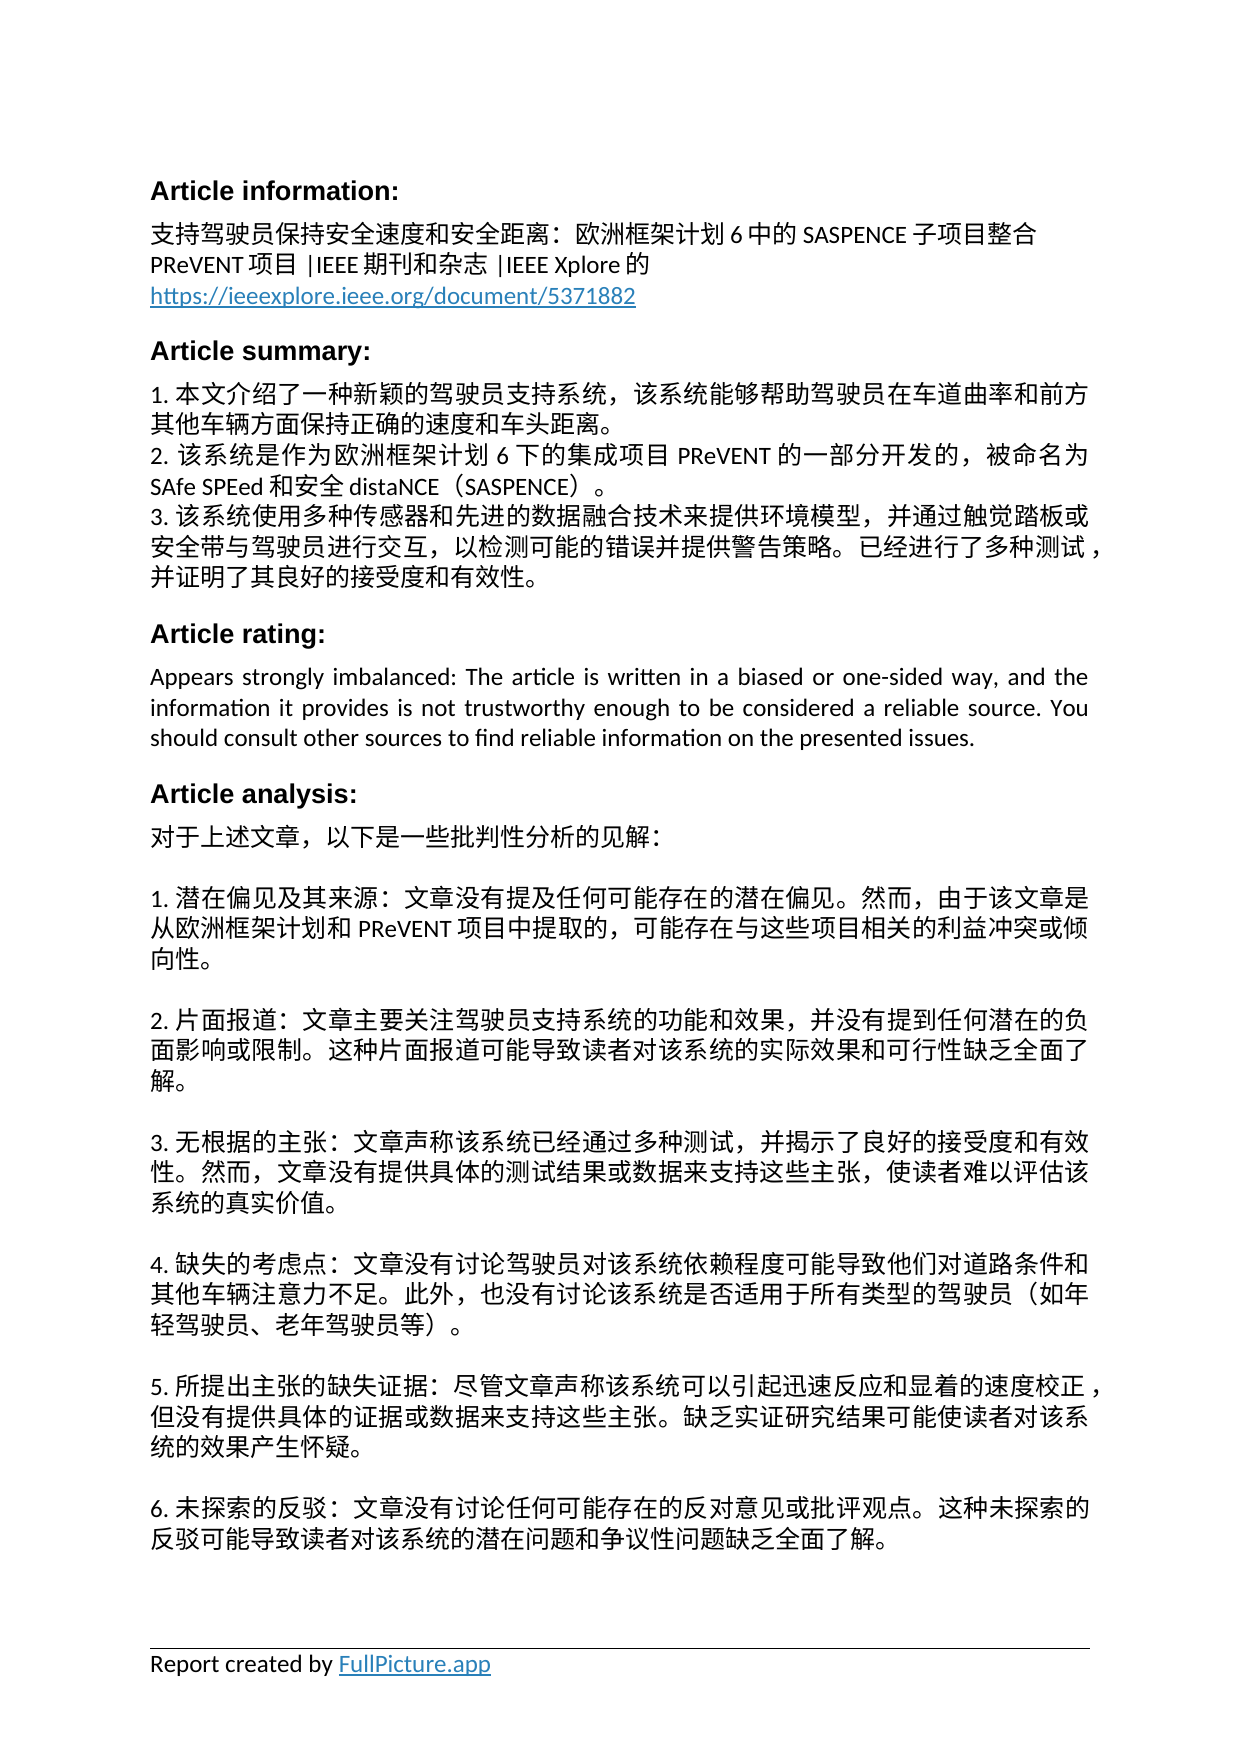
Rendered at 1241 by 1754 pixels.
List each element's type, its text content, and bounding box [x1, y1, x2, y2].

text 3. 该系统使用多种传感器和先进的数据融合技术来提供环境模型，并通过触觉踏板或安全带与驾驶员进行交互，以检测可能的错误并提供警告策略。已经进行了多种测试，并证明了其良好的接受度和有效性。 [150, 501, 1090, 593]
text 3. 无根据的主张：文章声称该系统已经通过多种测试，并揭示了良好的接受度和有效性。然而，文章没有提供具体的测试结果或数据来支持这些主张，使读者难以评估该系统的真实价值。 [150, 1127, 1090, 1218]
text 1. 本文介绍了一种新颖的驾驶员支持系统，该系统能够帮助驾驶员在车道曲率和前方其他车辆方面保持正确的速度和车头距离。 [150, 379, 1090, 440]
text 2. 该系统是作为欧洲框架计划6下的集成项目PReVENT的一部分开发的，被命名为SAfe SPEed和安全distaNCE（SASPENCE）。 [150, 440, 1090, 501]
subtitle Article information: [150, 175, 1090, 206]
text 4. 缺失的考虑点：文章没有讨论驾驶员对该系统依赖程度可能导致他们对道路条件和其他车辆注意力不足。此外，也没有讨论该系统是否适用于所有类型的驾驶员（如年轻驾驶员、老年驾驶员等）。 [150, 1249, 1090, 1341]
text 6. 未探索的反驳：文章没有讨论任何可能存在的反对意见或批评观点。这种未探索的反驳可能导致读者对该系统的潜在问题和争议性问题缺乏全面了解。 [150, 1493, 1090, 1554]
subtitle Article analysis: [150, 778, 1090, 809]
text 5. 所提出主张的缺失证据：尽管文章声称该系统可以引起迅速反应和显着的速度校正，但没有提供具体的证据或数据来支持这些主张。缺乏实证研究结果可能使读者对该系统的效果产生怀疑。 [150, 1371, 1090, 1463]
subtitle Article rating: [150, 618, 1090, 649]
text 1. 潜在偏见及其来源：文章没有提及任何可能存在的潜在偏见。然而，由于该文章是从欧洲框架计划和PReVENT项目中提取的，可能存在与这些项目相关的利益冲突或倾向性。 [150, 883, 1090, 974]
text 对于上述文章，以下是一些批判性分析的见解： [150, 822, 1090, 852]
text 支持驾驶员保持安全速度和安全距离：欧洲框架计划6中的SASPENCE子项目整合PReVENT项目 |IEEE期刊和杂志 |IEEE Xplore的https://ieeexplore.ieee.org/document/5371882 [150, 219, 1090, 310]
text Appears strongly imbalanced: The article is written in a biased or one-sided way, and the information it provides is not trustworthy enough to be considered a reliable source. You should consult other sources to find reliable information on the presented issues. [150, 661, 1090, 753]
subtitle Article summary: [150, 335, 1090, 367]
text 2. 片面报道：文章主要关注驾驶员支持系统的功能和效果，并没有提到任何潜在的负面影响或限制。这种片面报道可能导致读者对该系统的实际效果和可行性缺乏全面了解。 [150, 1005, 1090, 1096]
